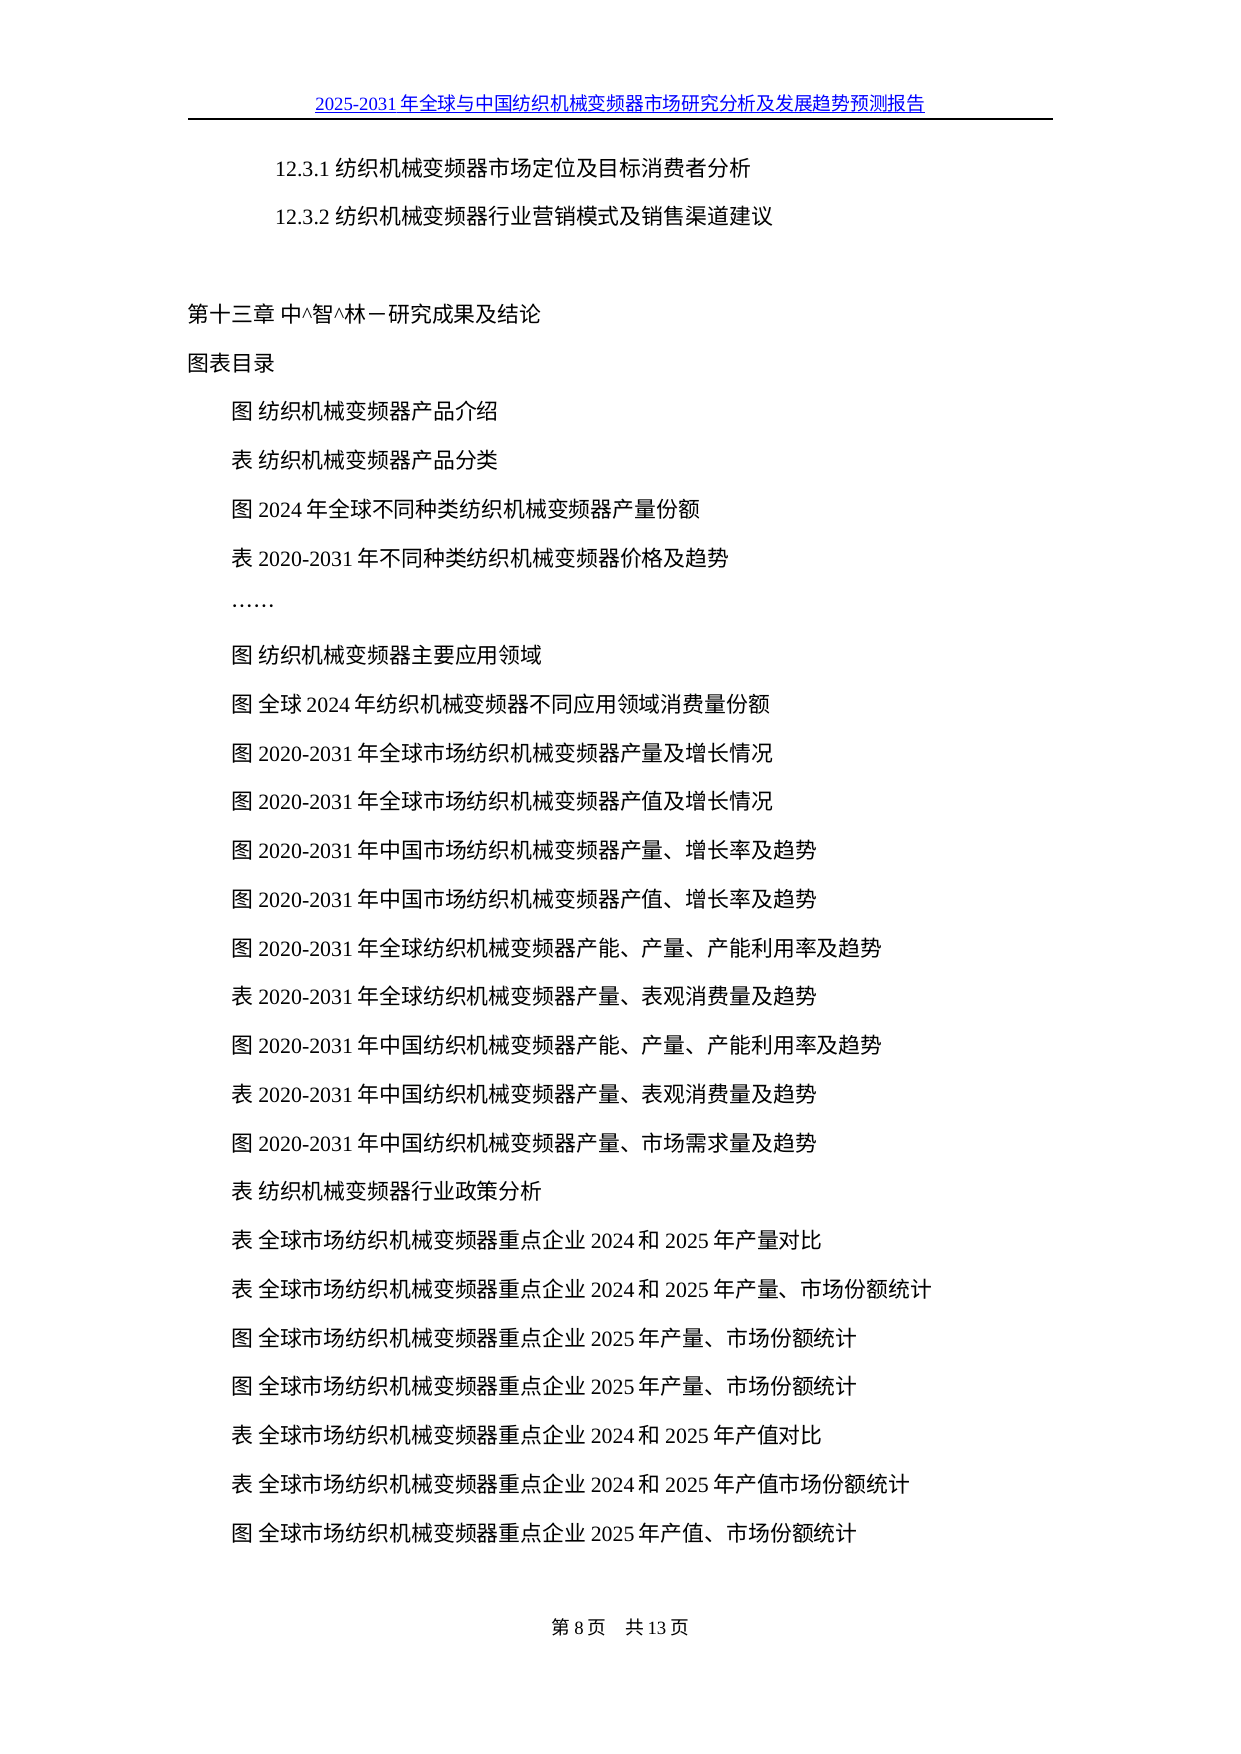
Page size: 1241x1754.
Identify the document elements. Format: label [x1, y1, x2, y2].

text [187, 150, 1053, 1548]
